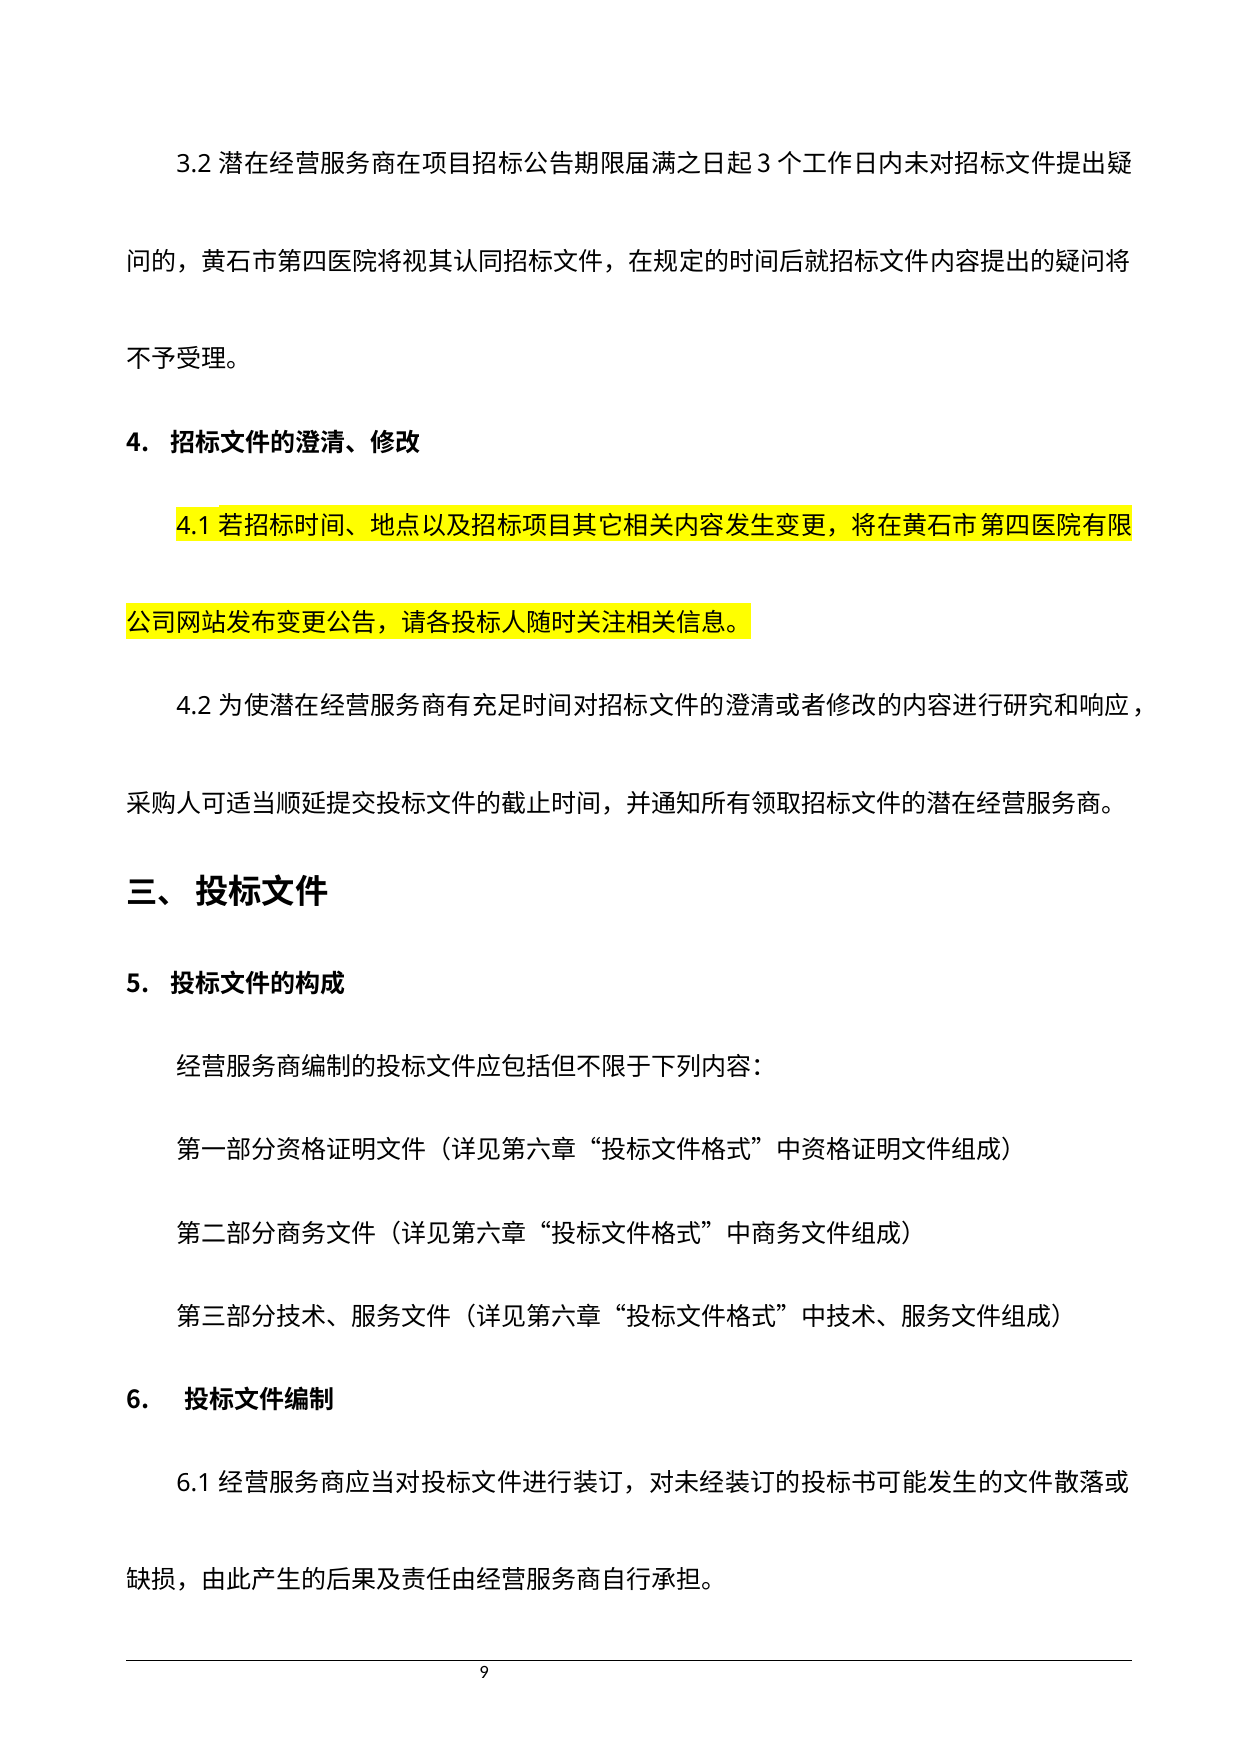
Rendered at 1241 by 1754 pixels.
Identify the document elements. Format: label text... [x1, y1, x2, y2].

list 招标文件的澄清、修改 [126, 408, 1132, 473]
text 4.2 为使潜在经营服务商有充足时间对招标文件的澄清或者修改的内容进行研究和响应，采购人可适当顺延提交投标文件的截止时间，并通知所有领取招标文件的潜在经营服务商。 [126, 671, 1132, 834]
subtitle 投标文件 [126, 856, 1132, 921]
text 4.1 若招标时间、地点以及招标项目其它相关内容发生变更，将在黄石市第四医院有限公司网站发布变更公告，请各投标人随时关注相关信息。 [126, 491, 1132, 653]
text 第三部分技术、服务文件（详见第六章“投标文件格式”中技术、服务文件组成） [126, 1282, 1132, 1347]
list 投标文件编制 [126, 1365, 1132, 1430]
text 第一部分资格证明文件（详见第六章“投标文件格式”中资格证明文件组成） [126, 1116, 1132, 1181]
text 3.2 潜在经营服务商在项目招标公告期限届满之日起3个工作日内未对招标文件提出疑问的，黄石市第四医院将视其认同招标文件，在规定的时间后就招标文件内容提出的疑问将不予受理。 [126, 129, 1132, 389]
text 第二部分商务文件（详见第六章“投标文件格式”中商务文件组成） [126, 1199, 1132, 1264]
text 经营服务商编制的投标文件应包括但不限于下列内容： [126, 1032, 1132, 1097]
list 投标文件的构成 [126, 949, 1132, 1014]
text 6.1 经营服务商应当对投标文件进行装订，对未经装订的投标书可能发生的文件散落或缺损，由此产生的后果及责任由经营服务商自行承担。 [126, 1448, 1132, 1611]
